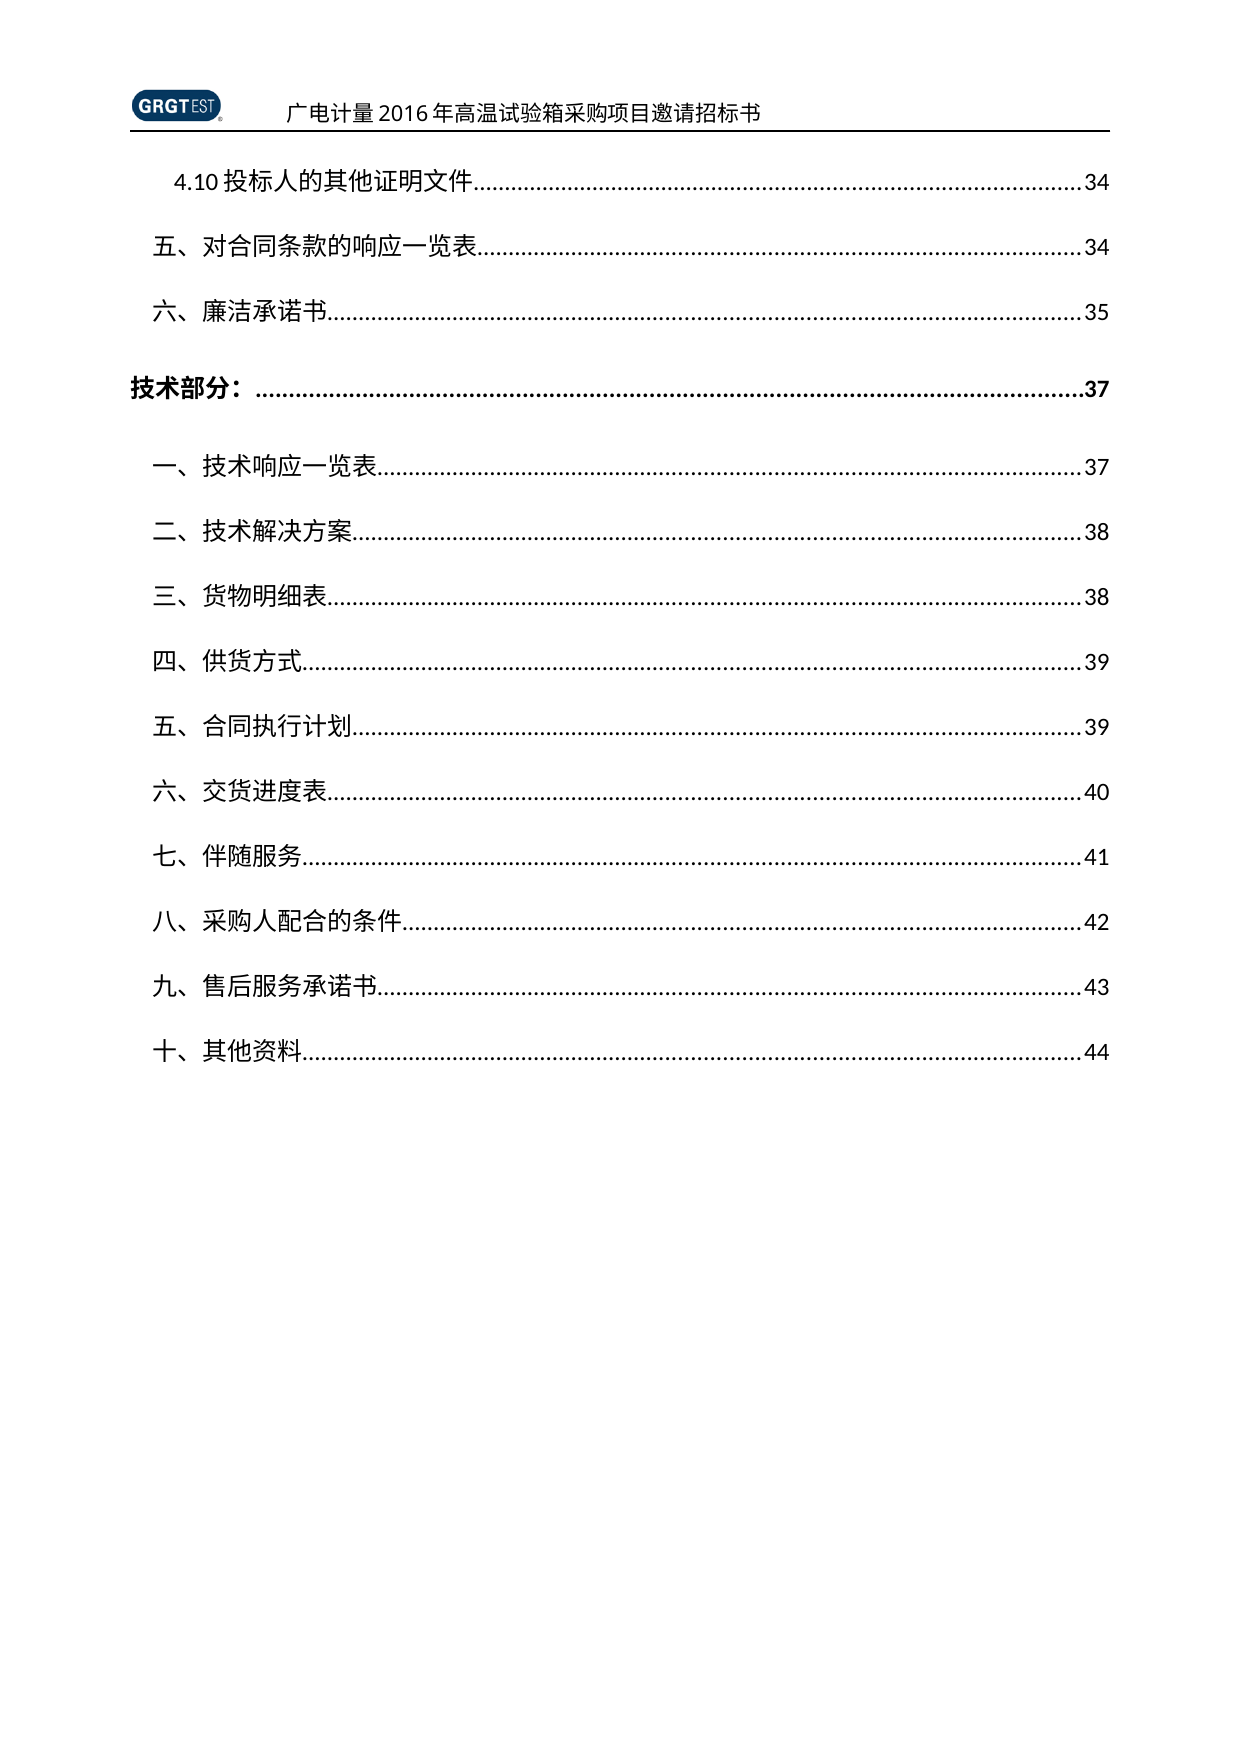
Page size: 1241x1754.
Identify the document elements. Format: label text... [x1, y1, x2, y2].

text 二、技术解决方案 38 [152, 497, 1110, 562]
text 三、货物明细表 38 [152, 562, 1110, 627]
text 一、技术响应一览表 37 [152, 432, 1110, 497]
text 4.10投标人的其他证明文件 34 [174, 147, 1110, 212]
text 六、交货进度表 40 [152, 757, 1110, 822]
text 七、伴随服务 41 [152, 822, 1110, 887]
text 四、供货方式 39 [152, 627, 1110, 692]
text 十、其他资料 44 [152, 1017, 1110, 1082]
text 五、合同执行计划 39 [152, 692, 1110, 757]
picture [129, 88, 224, 122]
text 六、廉洁承诺书 35 [152, 277, 1110, 342]
text 九、售后服务承诺书 43 [152, 952, 1110, 1017]
text 五、对合同条款的响应一览表 34 [152, 212, 1110, 277]
text 技术部分： 37 [130, 354, 1110, 419]
text 八、采购人配合的条件 42 [152, 887, 1110, 952]
